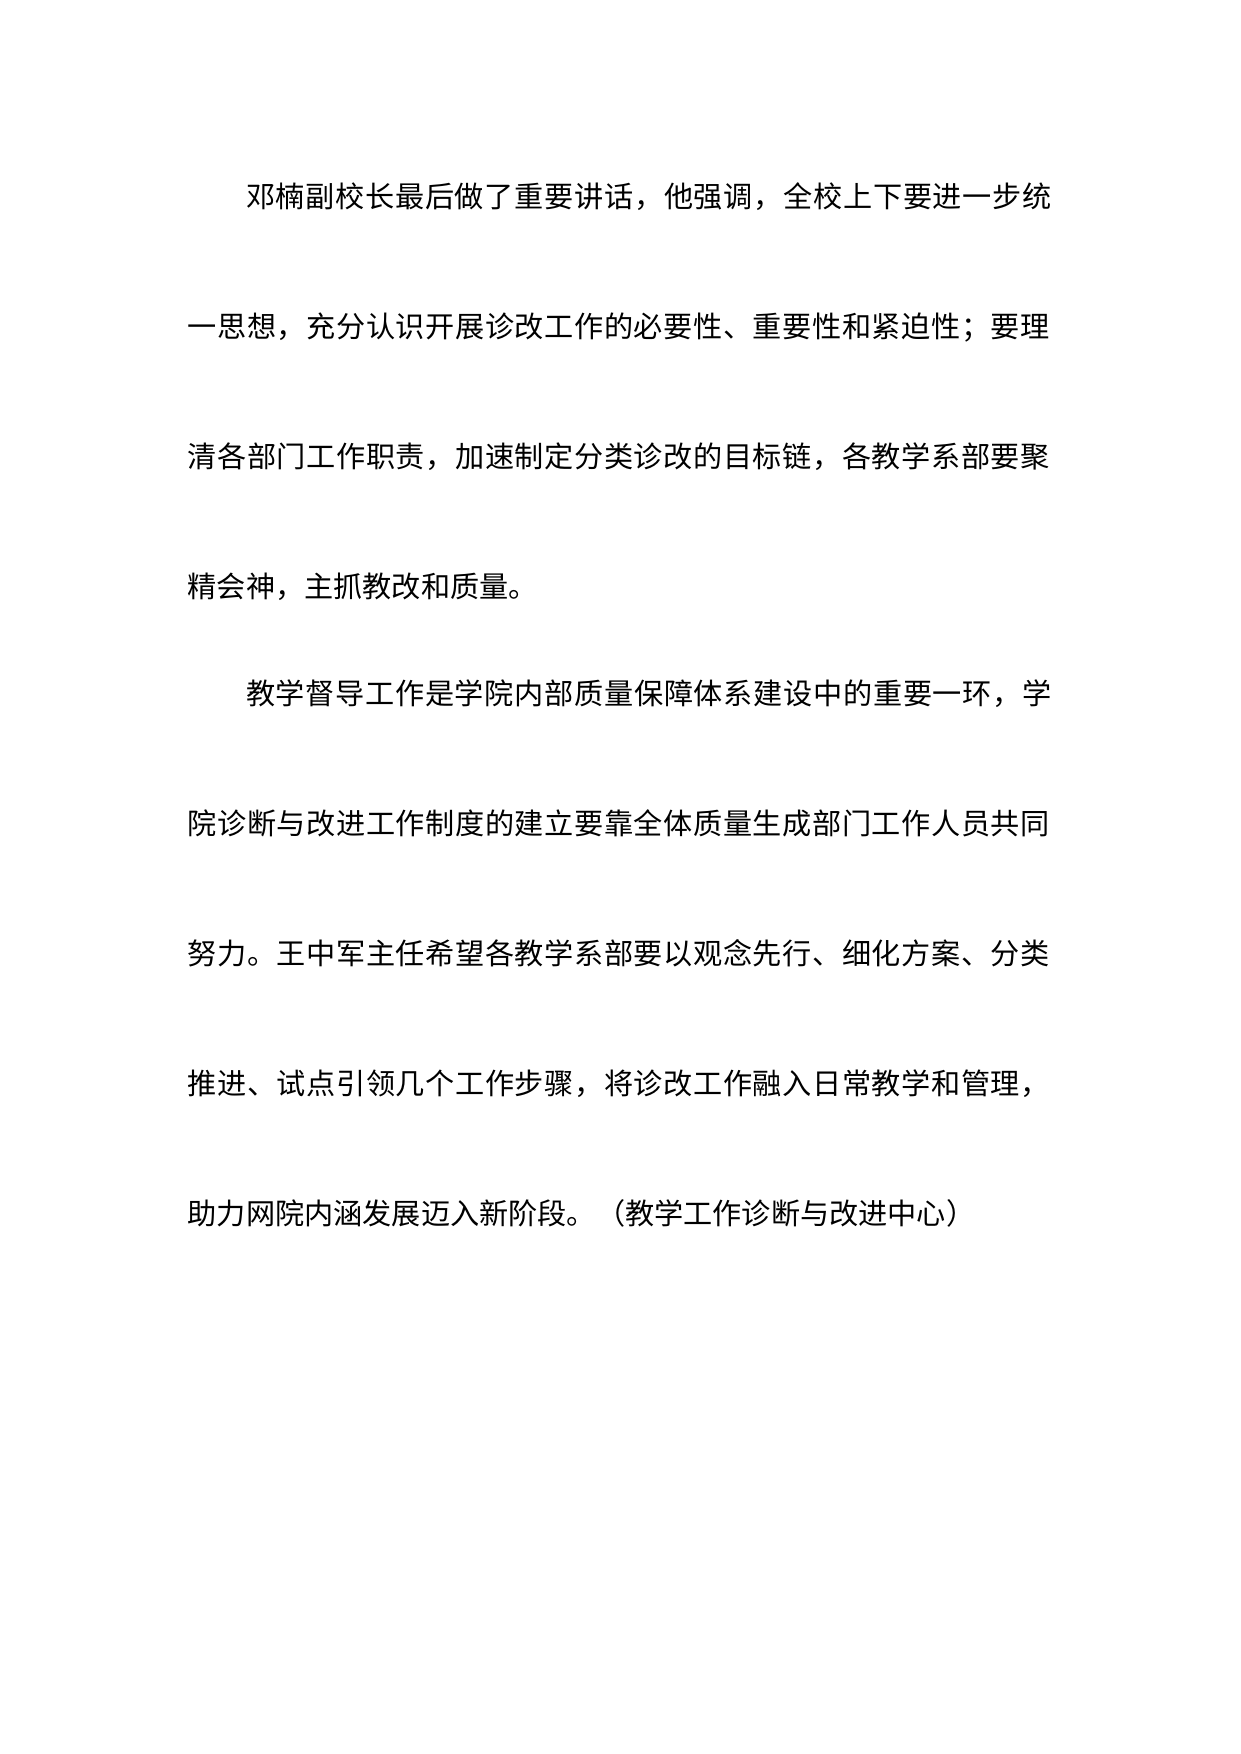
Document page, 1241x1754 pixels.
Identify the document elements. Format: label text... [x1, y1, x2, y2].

text 教学督导工作是学院内部质量保障体系建设中的重要一环，学院诊断与改进工作制度的建立要靠全体质量生成部门工作人员共同努力。王中军主任希望各教学系部要以观念先行、细化方案、分类推进、试点引领几个工作步骤，将诊改工作融入日常教学和管理，助力网院内涵发展迈入新阶段。（教学工作诊断与改进中心） [187, 659, 1053, 1244]
text 邓楠副校长最后做了重要讲话，他强调，全校上下要进一步统一思想，充分认识开展诊改工作的必要性、重要性和紧迫性；要理清各部门工作职责，加速制定分类诊改的目标链，各教学系部要聚精会神，主抓教改和质量。 [187, 162, 1053, 617]
